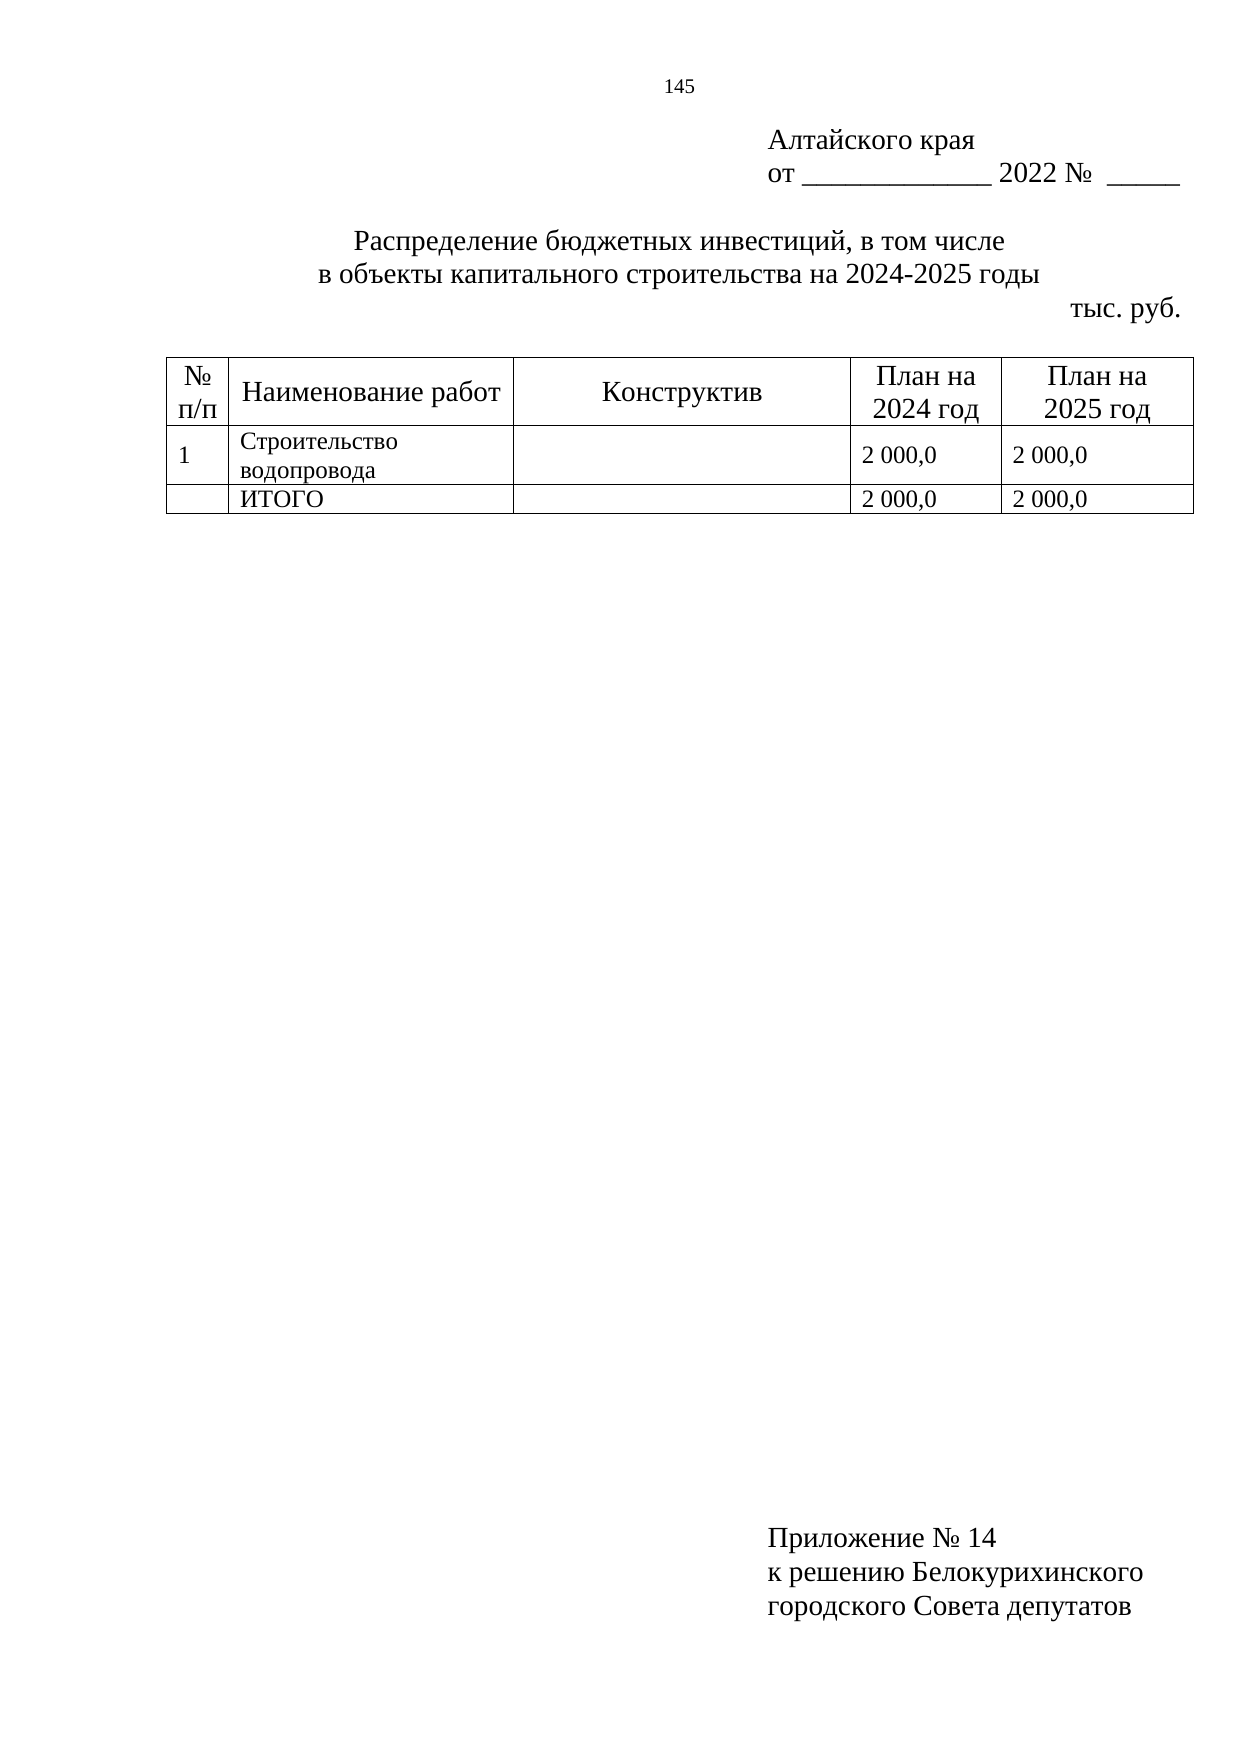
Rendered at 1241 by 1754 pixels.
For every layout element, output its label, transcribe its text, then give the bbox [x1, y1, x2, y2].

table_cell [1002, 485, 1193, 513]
text в объекты капитального строительства на 2024-2025 годы [177, 256, 1181, 290]
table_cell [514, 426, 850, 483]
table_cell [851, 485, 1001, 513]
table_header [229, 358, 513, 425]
text от _____________ 2022 № _____ [206, 156, 1181, 189]
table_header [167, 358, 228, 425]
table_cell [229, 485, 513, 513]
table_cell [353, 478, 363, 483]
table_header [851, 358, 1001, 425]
text городского Совета депутатов [767, 1588, 1181, 1621]
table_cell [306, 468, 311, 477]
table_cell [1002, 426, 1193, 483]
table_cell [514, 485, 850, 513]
text Распределение бюджетных инвестиций, в том числе [177, 223, 1181, 256]
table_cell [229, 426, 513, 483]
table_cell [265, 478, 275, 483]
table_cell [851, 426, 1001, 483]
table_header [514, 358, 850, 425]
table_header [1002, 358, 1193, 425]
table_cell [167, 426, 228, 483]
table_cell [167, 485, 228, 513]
text к решению Белокурихинского [280, 1554, 1181, 1588]
text Алтайского края [767, 122, 1181, 156]
text Приложение № 14 [206, 1521, 1181, 1554]
text тыс. руб. [767, 290, 1181, 323]
